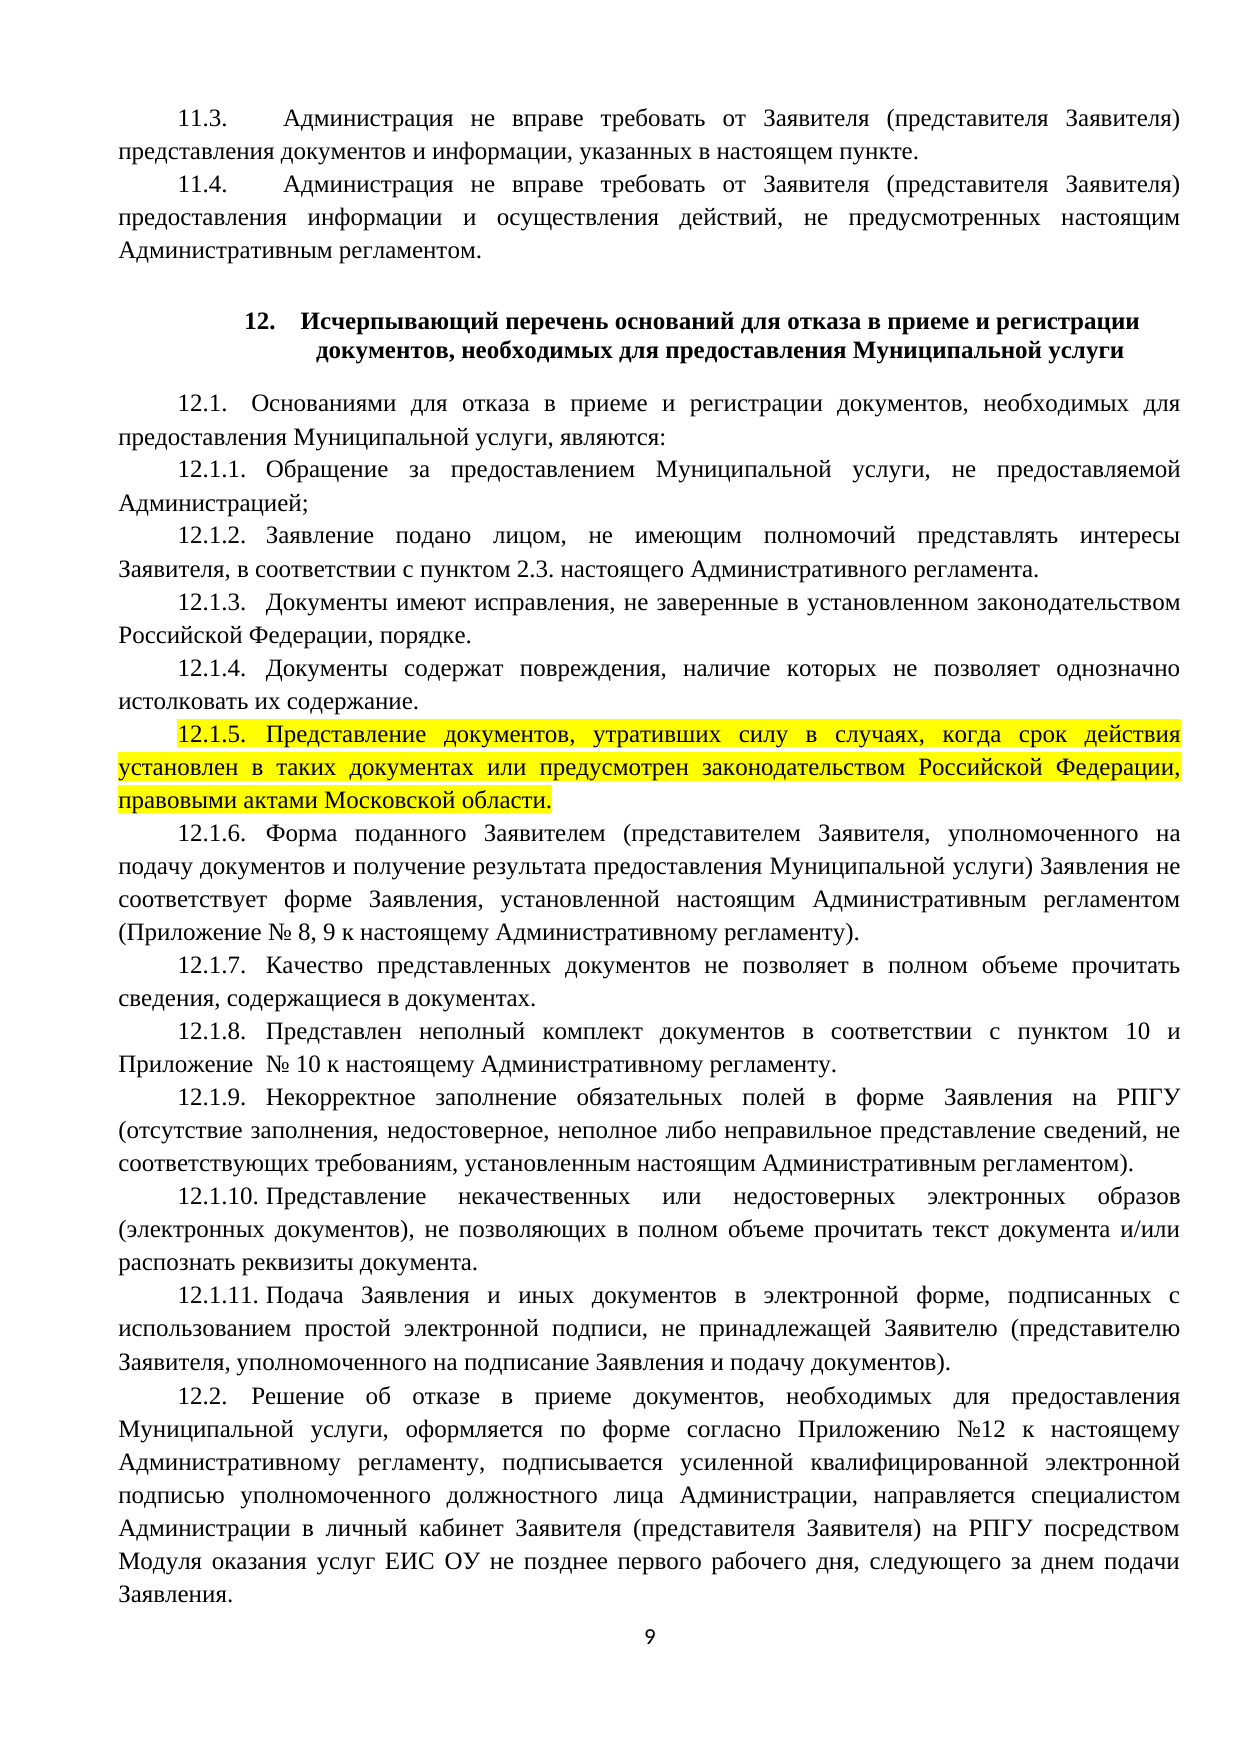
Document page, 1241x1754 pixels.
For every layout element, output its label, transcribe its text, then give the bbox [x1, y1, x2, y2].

list Документы имеют исправления, не заверенные в установленном законодательством Российской Федерации, порядке. [118, 587, 1181, 648]
list Представление некачественных или недостоверных электронных образов (электронных документов), не позволяющих в полном объеме прочитать текст документа и/или распознать реквизиты документа. [118, 1181, 1181, 1276]
list Исчерпывающий перечень оснований для отказа в приеме и регистрации документов, необходимых для предоставления Муниципальной услуги [203, 306, 1181, 363]
list Представление документов, утративших силу в случаях, когда срок действия установлен в таких документах или предусмотрен законодательством Российской Федерации, правовыми актами Московской области. [118, 781, 1181, 813]
list Администрация не вправе требовать от Заявителя (представителя Заявителя) предоставления информации и осуществления действий, не предусмотренных настоящим Административным регламентом. [118, 169, 1181, 264]
list Обращение за предоставлением Муниципальной услуги, не предоставляемой Администрацией; [118, 454, 1181, 516]
list Администрация не вправе требовать от Заявителя (представителя Заявителя) представления документов и информации, указанных в настоящем пункте. [118, 103, 1181, 165]
list Заявление подано лицом, не имеющим полномочий представлять интересы Заявителя, в соответствии с пунктом 2.3. настоящего Административного регламента. [118, 521, 1181, 582]
list Представлен неполный комплект документов в соответствии с пунктом 10 и Приложение № 10 к настоящему Административному регламенту. [118, 1016, 1181, 1078]
list Подача Заявления и иных документов в электронной форме, подписанных с использованием простой электронной подписи, не принадлежащей Заявителю (представителю Заявителя, уполномоченного на подписание Заявления и подачу документов). [118, 1280, 1181, 1377]
list Форма поданного Заявителем (представителем Заявителя, уполномоченного на подачу документов и получение результата предоставления Муниципальной услуги) Заявления не соответствует форме Заявления, установленной настоящим Административным регламентом (Приложение № 8, 9 к настоящему Административному регламенту). [118, 818, 1181, 946]
list Основаниями для отказа в приеме и регистрации документов, необходимых для предоставления Муниципальной услуги, являются: [118, 388, 1181, 450]
list Документы содержат повреждения, наличие которых не позволяет однозначно истолковать их содержание. [118, 653, 1181, 714]
list Некорректное заполнение обязательных полей в форме Заявления на РПГУ (отсутствие заполнения, недостоверное, неполное либо неправильное представление сведений, не соответствующих требованиям, установленным настоящим Административным регламентом). [118, 1082, 1181, 1177]
list Качество представленных документов не позволяет в полном объеме прочитать сведения, содержащиеся в документах. [118, 950, 1181, 1012]
list Решение об отказе в приеме документов, необходимых для предоставления Муниципальной услуги, оформляется по форме согласно Приложению №12 к настоящему Административному регламенту, подписывается усиленной квалифицированной электронной подписью уполномоченного должностного лица Администрации, направляется специалистом Администрации в личный кабинет Заявителя (представителя Заявителя) на РПГУ посредством Модуля оказания услуг ЕИС ОУ не позднее первого рабочего дня, следующего за днем подачи Заявления. [118, 1381, 1181, 1608]
list Представление документов, утративших силу в случаях, когда срок действия установлен в таких документах или предусмотрен законодательством Российской Федерации, правовыми актами Московской области. [118, 719, 1181, 752]
